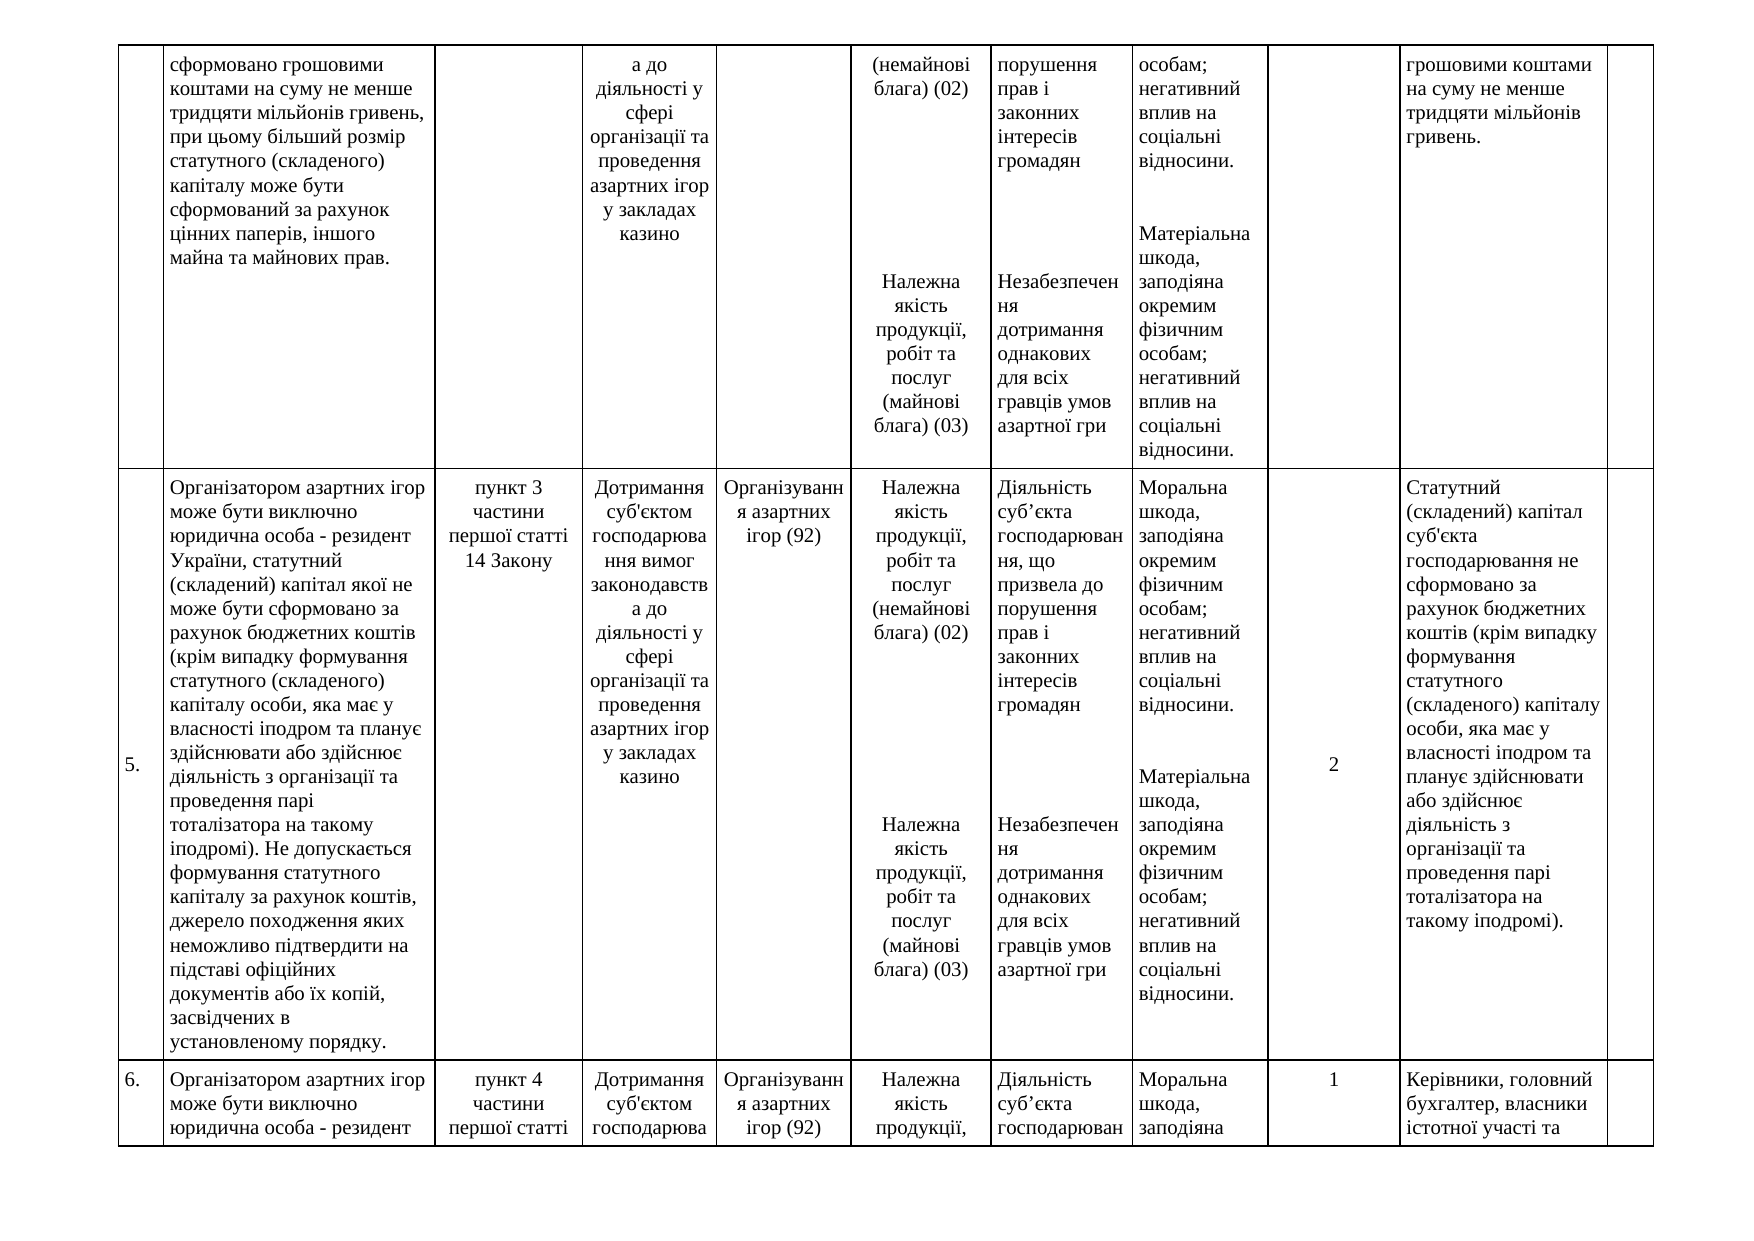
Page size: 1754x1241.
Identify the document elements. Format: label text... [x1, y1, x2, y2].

table_cell пункт 3 частини першої статті 14 Закону [436, 469, 582, 1059]
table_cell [1133, 1061, 1267, 1145]
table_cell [164, 46, 434, 467]
table_cell Організатором азартних ігор може бути виключно юридична особа - резидент України, статутний (складений) капітал якої не може бути сформовано за рахунок бюджетних коштів (крім випадку формування статутного (складеного) капіталу особи, яка має у власності іподром та планує здійснювати або здійснює діяльність з організації та проведення парі тоталізатора на такому іподромі). Не допускається формування статутного капіталу за рахунок коштів, джерело походження яких неможливо підтвердити на підставі офіційних документів або їх копій, засвідчених в установленому порядку. [164, 469, 434, 1059]
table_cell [1401, 46, 1607, 467]
table_cell 2 [1269, 469, 1399, 1059]
table_cell 4. [119, 46, 163, 467]
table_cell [992, 46, 1132, 467]
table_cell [1401, 1061, 1607, 1145]
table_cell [852, 46, 990, 467]
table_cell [717, 1061, 850, 1145]
table_cell 3 [1269, 46, 1399, 467]
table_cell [436, 46, 582, 467]
table_cell [1608, 46, 1653, 467]
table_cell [583, 46, 716, 467]
table_cell Належна якість продукції, робіт та послуг (немайнові блага) (02) Належна якість продукції, робіт та послуг (майнові блага) (03) [852, 469, 990, 1059]
table_cell [1608, 1061, 1653, 1145]
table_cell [164, 1061, 434, 1145]
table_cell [436, 1061, 582, 1145]
table_cell Організування азартних ігор (92) [717, 469, 850, 1059]
table_cell Статутний (складений) капітал суб'єкта господарювання не сформовано за рахунок бюджетних коштів (крім випадку формування статутного (складеного) капіталу особи, яка має у власності іподром та планує здійснювати або здійснює діяльність з організації та проведення парі тоталізатора на такому іподромі). [1401, 469, 1607, 1059]
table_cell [717, 46, 850, 467]
table_cell 6. [119, 1061, 163, 1145]
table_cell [1133, 46, 1267, 467]
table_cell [583, 1061, 716, 1145]
table_cell Дотримання суб'єктом господарювання вимог законодавства до діяльності у сфері організації та проведення азартних ігор у закладах казино [583, 469, 716, 1059]
table_cell 1 [1269, 1061, 1399, 1145]
table_cell [1608, 469, 1653, 1059]
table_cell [852, 1061, 990, 1145]
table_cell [992, 1061, 1132, 1145]
table_cell 5. [119, 469, 163, 1059]
